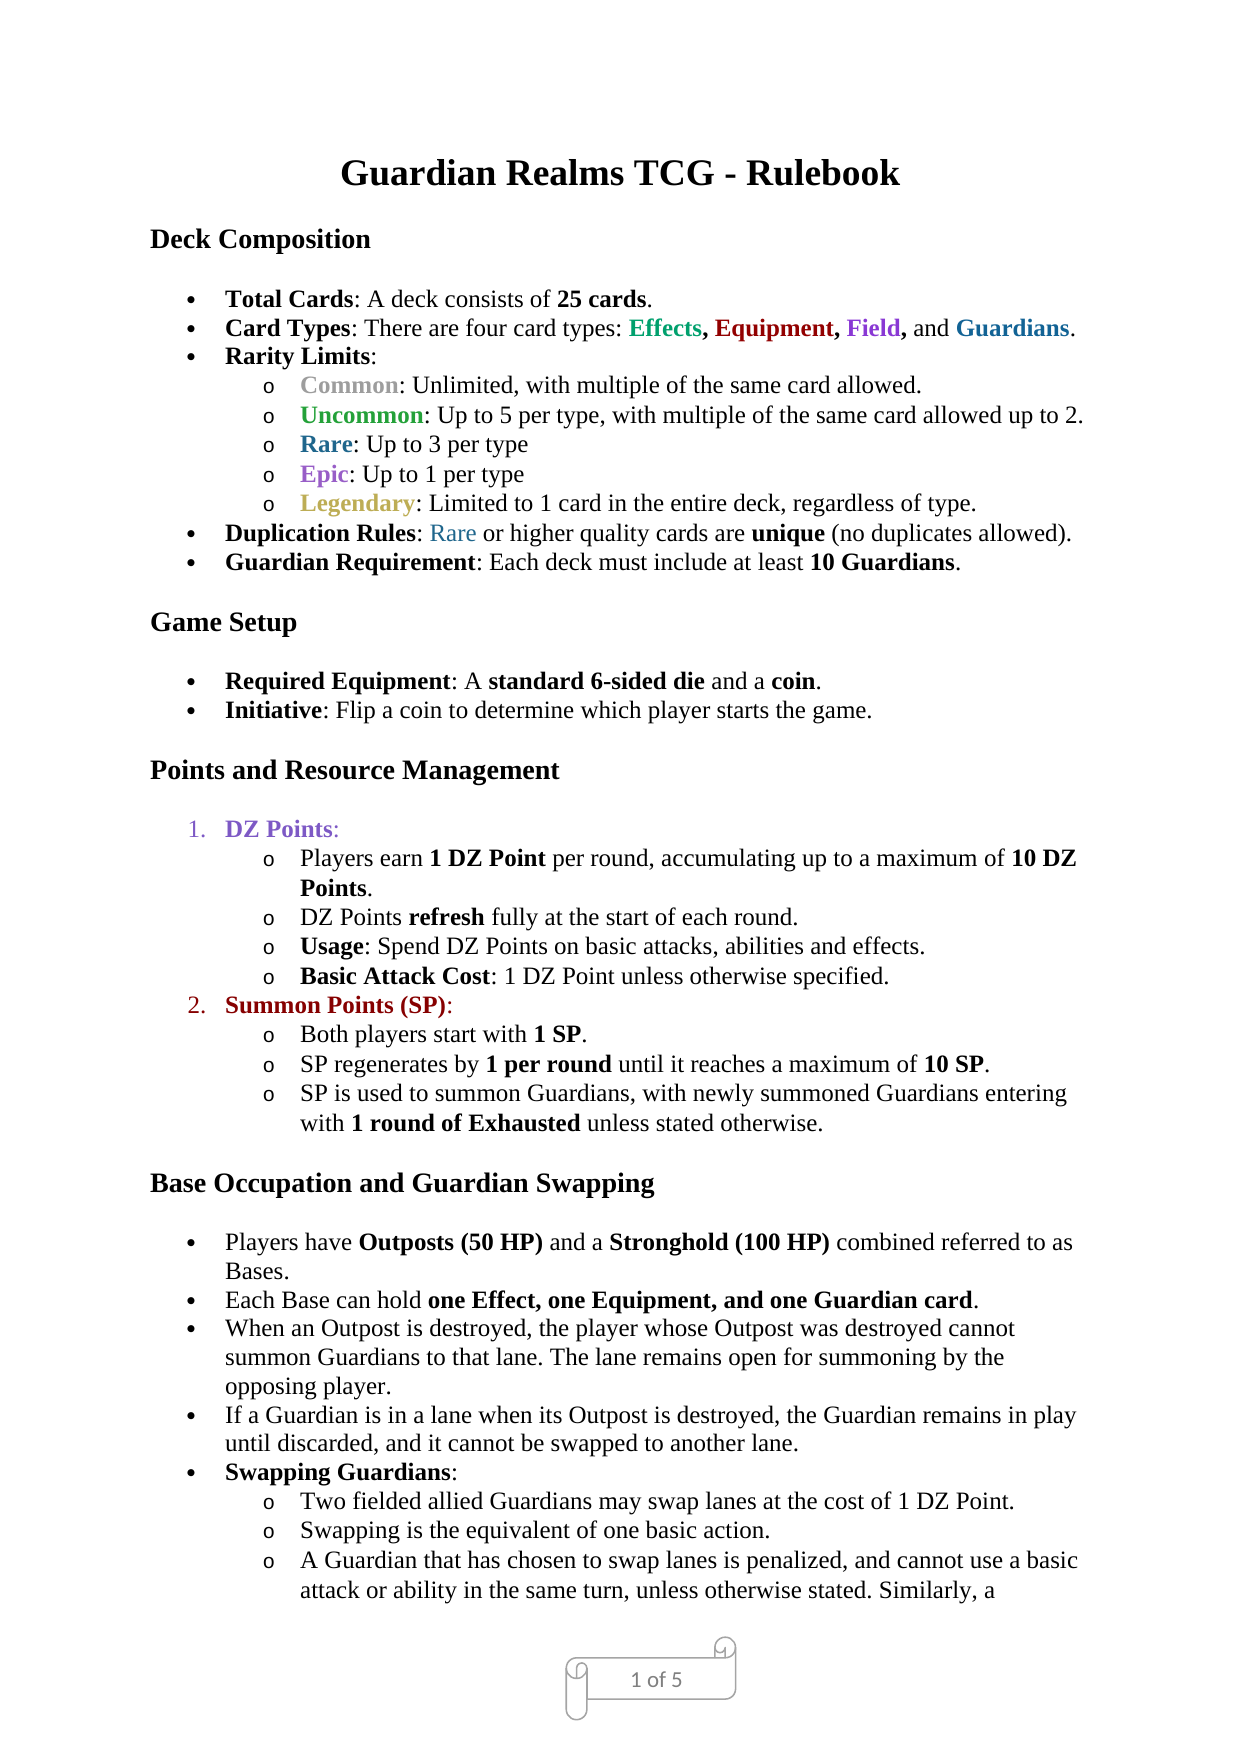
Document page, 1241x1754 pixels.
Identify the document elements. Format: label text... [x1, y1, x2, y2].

list If a Guardian is in a lane when its Outpost is destroyed, the Guardian remains in play until discarded, and it cannot be swapped to another lane. [187, 1400, 1090, 1457]
list Required Equipment: A standard 6-sided die and a coin. [187, 666, 1090, 695]
text Points and Resource Management [150, 753, 1090, 785]
list DZ Points: [187, 814, 1090, 843]
list Basic Attack Cost: 1 DZ Point unless otherwise specified. [262, 961, 1090, 990]
list Total Cards: A deck consists of 25 cards. [187, 284, 1090, 313]
list Rarity Limits: [187, 341, 1090, 370]
list Players earn 1 DZ Point per round, accumulating up to a maximum of 10 DZ Points. [262, 843, 1090, 902]
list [262, 1545, 1090, 1603]
list Rare: Up to 3 per type [262, 429, 1090, 459]
list SP regenerates by 1 per round until it reaches a maximum of 10 SP. [262, 1049, 1090, 1078]
list SP is used to summon Guardians, with newly summoned Guardians entering with 1 round of Exhausted unless stated otherwise. [262, 1078, 1090, 1137]
list Both players start with 1 SP. [262, 1019, 1090, 1049]
list Swapping Guardians: [187, 1457, 1090, 1486]
list Duplication Rules: Rare or higher quality cards are unique (no duplicates allowed). [187, 518, 1090, 547]
list Card Types: There are four card types: Effects, Equipment, Field, and Guardians. [187, 313, 1090, 341]
list DZ Points refresh fully at the start of each round. [262, 902, 1090, 931]
list Each Base can hold one Effect, one Equipment, and one Guardian card. [187, 1285, 1090, 1313]
list Usage: Spend DZ Points on basic attacks, abilities and effects. [262, 931, 1090, 961]
list When an Outpost is destroyed, the player whose Outpost was destroyed cannot summon Guardians to that lane. The lane remains open for summoning by the opposing player. [187, 1313, 1090, 1400]
list Common: Unlimited, with multiple of the same card allowed. [262, 370, 1090, 400]
list Initiative: Flip a coin to determine which player starts the game. [187, 695, 1090, 724]
text Guardian Realms TCG - Rulebook [150, 150, 1090, 193]
list Legendary: Limited to 1 card in the entire deck, regardless of type. [262, 488, 1090, 518]
list Swapping is the equivalent of one basic action. [262, 1516, 1090, 1545]
list Epic: Up to 1 per type [262, 459, 1090, 488]
text Game Setup [150, 605, 1090, 637]
text Base Occupation and Guardian Swapping [150, 1166, 1090, 1198]
list Two fielded allied Guardians may swap lanes at the cost of 1 DZ Point. [262, 1486, 1090, 1516]
list Players have Outposts (50 HP) and a Stronghold (100 HP) combined referred to as Bases. [187, 1227, 1090, 1285]
list Guardian Requirement: Each deck must include at least 10 Guardians. [187, 547, 1090, 576]
list Uncommon: Up to 5 per type, with multiple of the same card allowed up to 2. [262, 400, 1090, 429]
list Summon Points (SP): [187, 990, 1090, 1019]
text Deck Composition [150, 222, 1090, 255]
